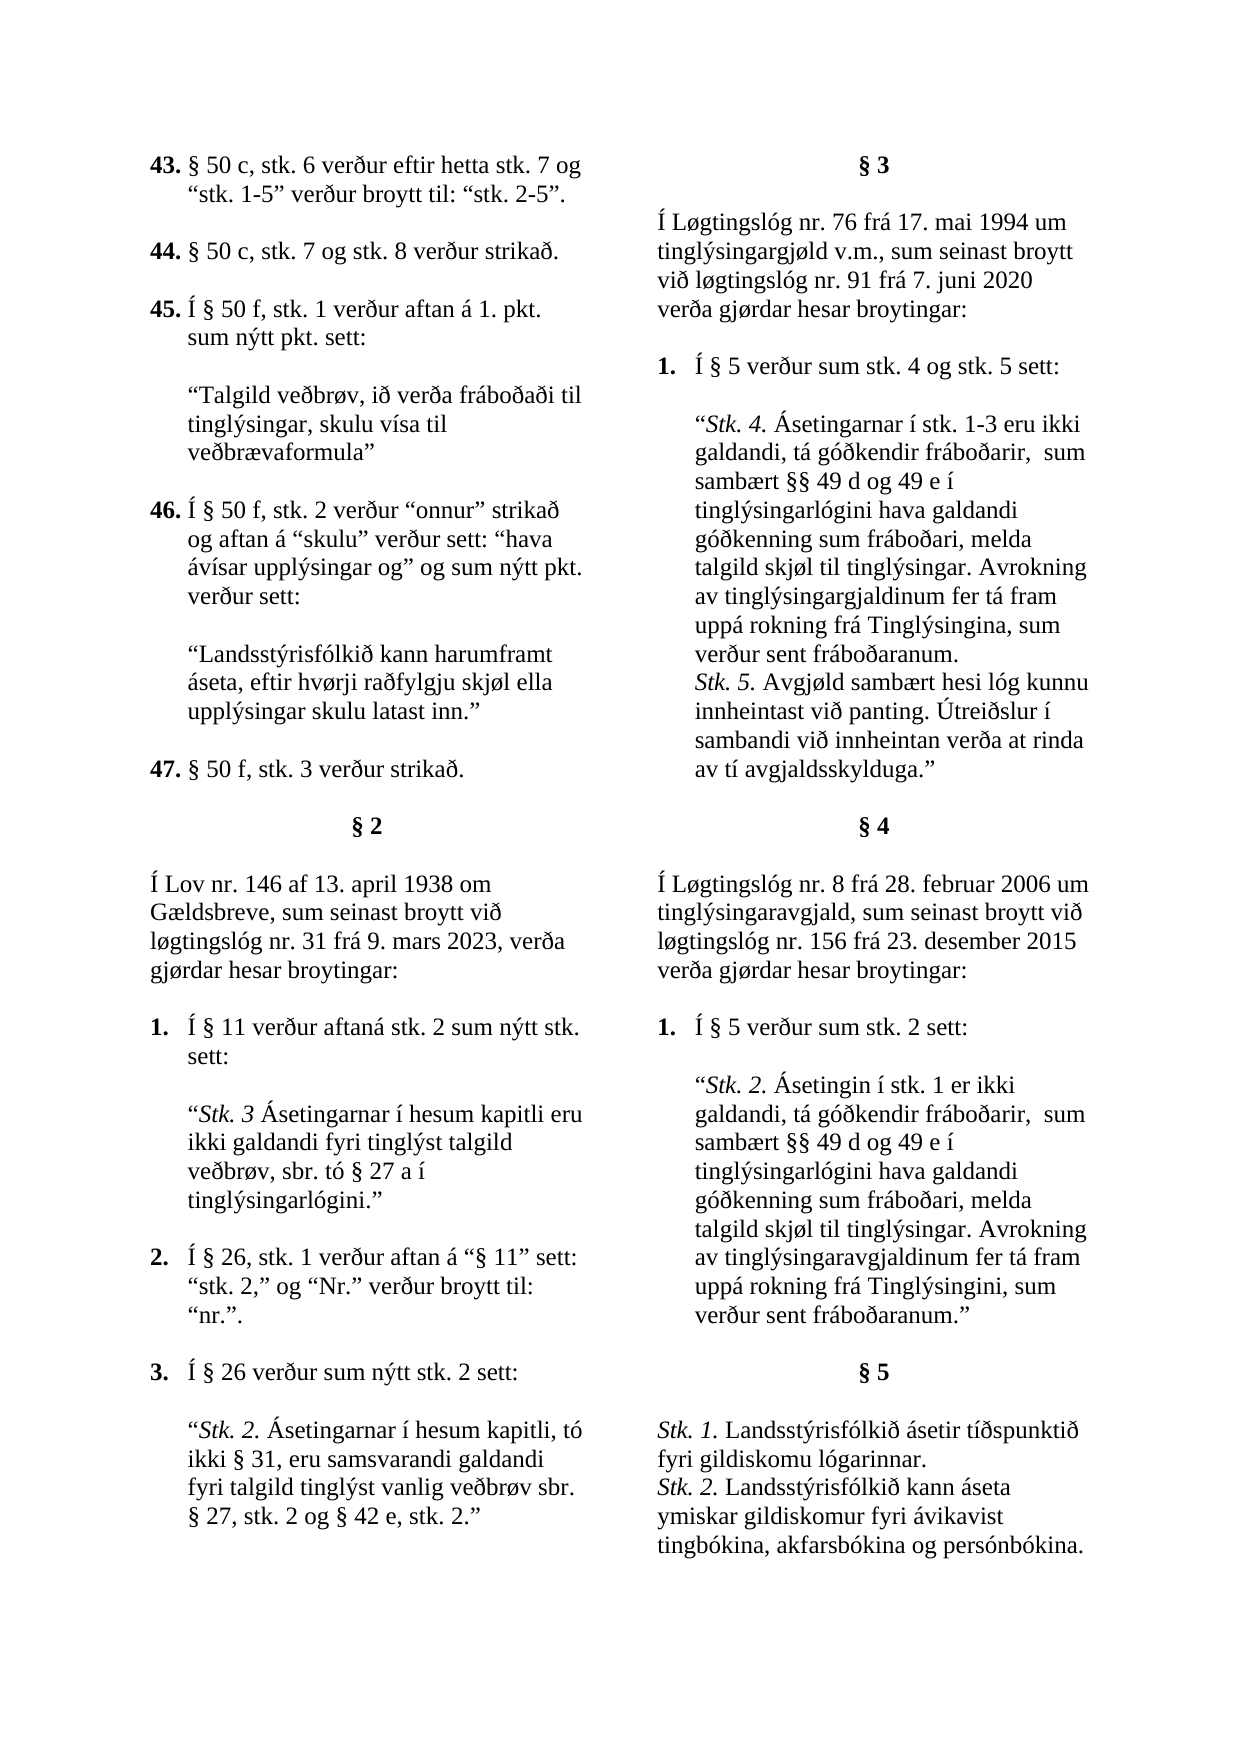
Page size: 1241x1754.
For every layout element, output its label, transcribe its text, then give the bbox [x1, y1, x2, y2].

text Stk. 2. Landsstýrisfólkið kann áseta ymiskar gildiskomur fyri ávikavist tingbókina, akfarsbókina og persónbókina. [657, 1472, 1090, 1559]
list § 50 c, stk. 6 verður eftir hetta stk. 7 og “stk. 1-5” verður broytt til: “stk. 2-5”. [150, 150, 583, 207]
list Í § 26, stk. 1 verður aftan á “§ 11” sett: “stk. 2,” og “Nr.” verður broytt til: “nr.”. [150, 1242, 583, 1329]
list “Stk. 3 Ásetingarnar í hesum kapitli eru ikki galdandi fyri tinglýst talgild veðbrøv, sbr. tó § 27 a í tinglýsingarlógini.” [187, 1099, 583, 1214]
list “Stk. 4. Ásetingarnar í stk. 1-3 eru ikki galdandi, tá góðkendir fráboðarir, sum sambært §§ 49 d og 49 e í tinglýsingarlógini hava galdandi góðkenning sum fráboðari, melda talgild skjøl til tinglýsingar. Avrokning av tinglýsingargjaldinum fer tá fram uppá rokning frá Tinglýsingina, sum verður sent fráboðaranum. [694, 409, 1090, 667]
text § 5 [657, 1357, 1090, 1386]
text § 2 [150, 811, 583, 840]
list Í § 50 f, stk. 2 verður “onnur” strikað og aftan á “skulu” verður sett: “hava ávísar upplýsingar og” og sum nýtt pkt. verður sett: [150, 495, 583, 610]
list Stk. 5. Avgjøld sambært hesi lóg kunnu innheintast við panting. Útreiðslur í sambandi við innheintan verða at rinda av tí avgjaldsskylduga.” [694, 667, 1090, 782]
list Í § 5 verður sum stk. 4 og stk. 5 sett: [657, 351, 1090, 380]
text Í Lov nr. 146 af 13. april 1938 om Gældsbreve, sum seinast broytt við løgtingslóg nr. 31 frá 9. mars 2023, verða gjørdar hesar broytingar: [150, 869, 583, 984]
list “Landsstýrisfólkið kann harumframt áseta, eftir hvørji raðfylgju skjøl ella upplýsingar skulu latast inn.” [187, 639, 583, 725]
text Stk. 1. Landsstýrisfólkið ásetir tíðspunktið fyri gildiskomu lógarinnar. [657, 1415, 1090, 1472]
list § 50 c, stk. 7 og stk. 8 verður strikað. [150, 236, 583, 265]
list “Stk. 2. Ásetingin í stk. 1 er ikki galdandi, tá góðkendir fráboðarir, sum sambært §§ 49 d og 49 e í tinglýsingarlógini hava galdandi góðkenning sum fráboðari, melda talgild skjøl til tinglýsingar. Avrokning av tinglýsingaravgjaldinum fer tá fram uppá rokning frá Tinglýsingini, sum verður sent fráboðaranum.” [694, 1070, 1090, 1329]
list Í § 50 f, stk. 1 verður aftan á 1. pkt. sum nýtt pkt. sett: [150, 294, 583, 351]
text § 4 [657, 811, 1090, 840]
list Í § 11 verður aftaná stk. 2 sum nýtt stk. sett: [150, 1012, 583, 1070]
text Í Løgtingslóg nr. 76 frá 17. mai 1994 um tinglýsingargjøld v.m., sum seinast broytt við løgtingslóg nr. 91 frá 7. juni 2020 verða gjørdar hesar broytingar: [657, 207, 1090, 322]
text Í Løgtingslóg nr. 8 frá 28. februar 2006 um tinglýsingaravgjald, sum seinast broytt við løgtingslóg nr. 156 frá 23. desember 2015 verða gjørdar hesar broytingar: [657, 869, 1090, 984]
text § 3 [657, 150, 1090, 179]
list § 50 f, stk. 3 verður strikað. [150, 754, 583, 782]
list Í § 5 verður sum stk. 2 sett: [657, 1012, 1090, 1041]
list Í § 26 verður sum nýtt stk. 2 sett: [150, 1357, 583, 1386]
list “Stk. 2. Ásetingarnar í hesum kapitli, tó ikki § 31, eru samsvarandi galdandi fyri talgild tinglýst vanlig veðbrøv sbr. § 27, stk. 2 og § 42 e, stk. 2.” [187, 1415, 583, 1530]
list “Talgild veðbrøv, ið verða fráboðaði til tinglýsingar, skulu vísa til veðbrævaformula” [187, 380, 583, 466]
